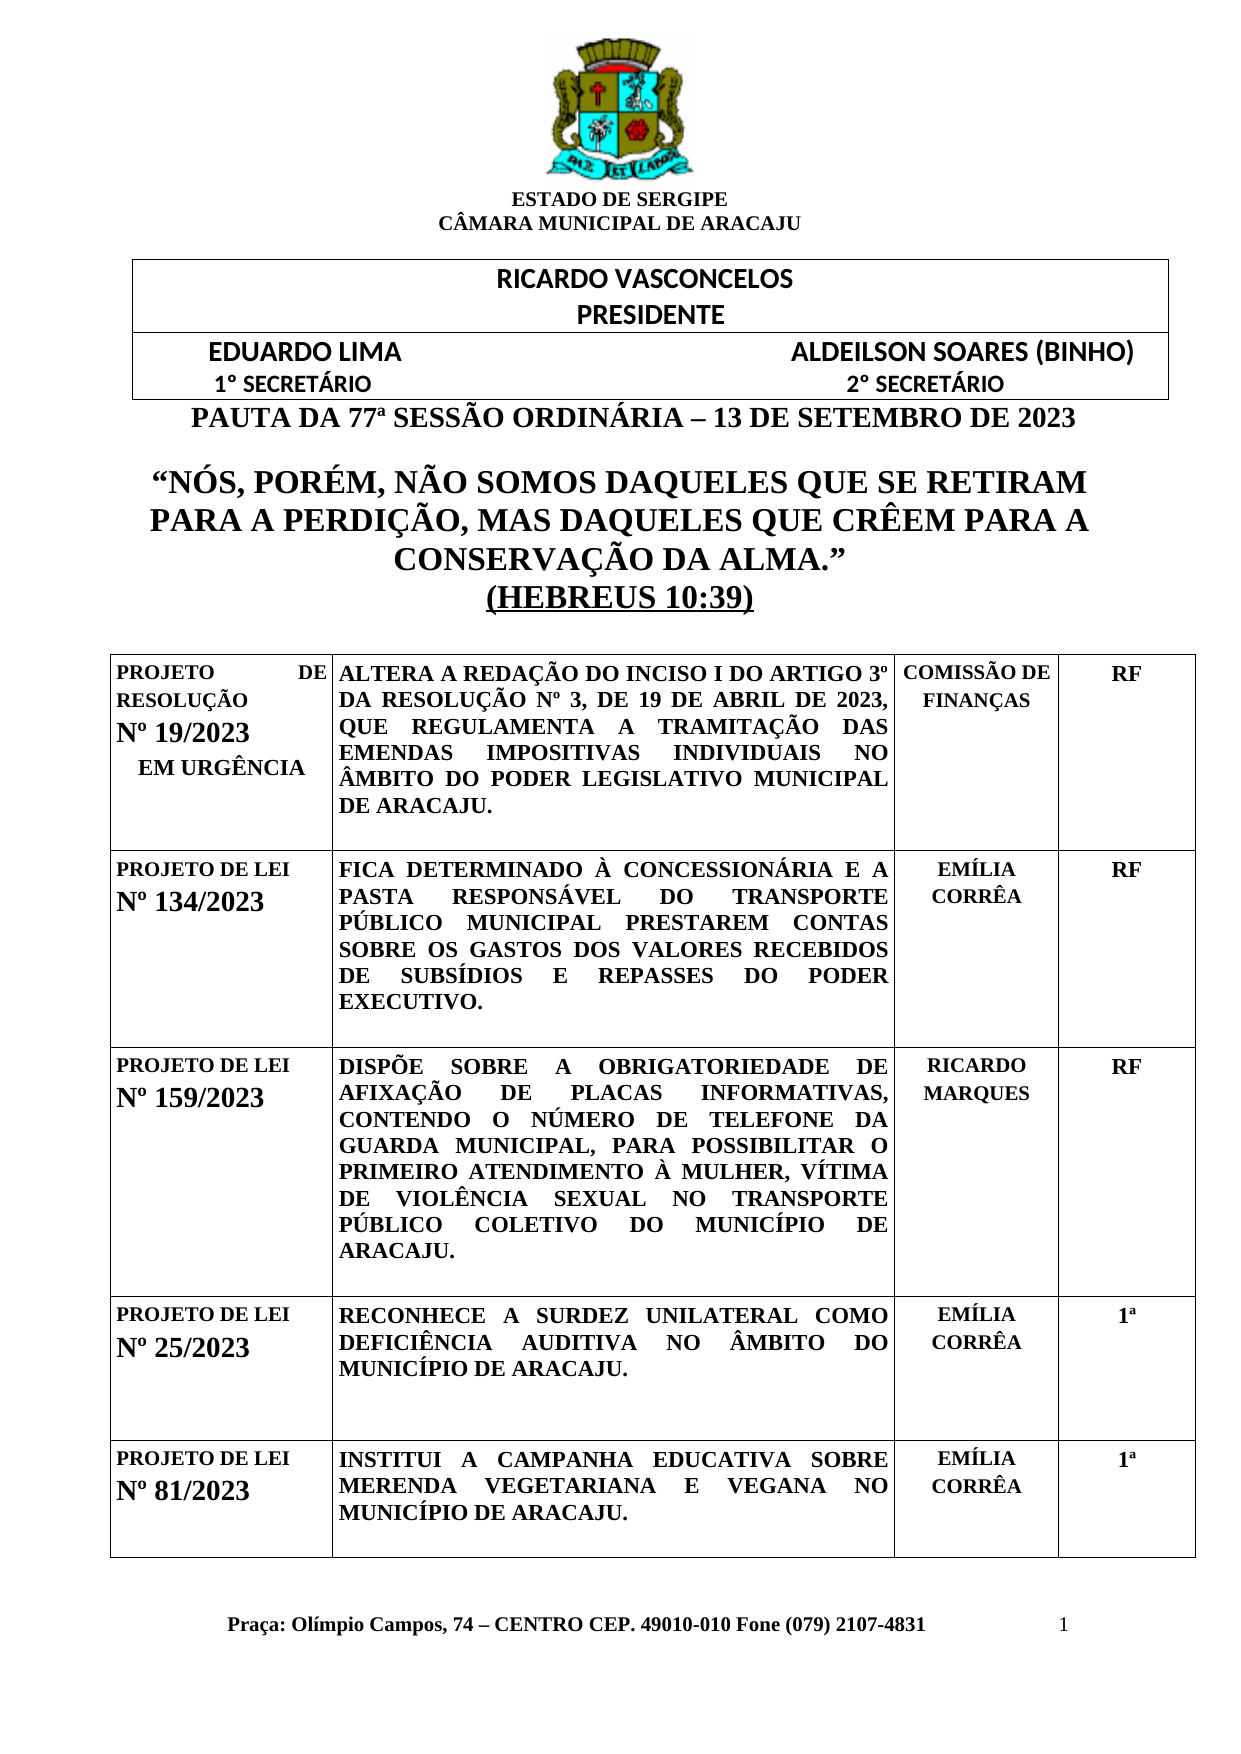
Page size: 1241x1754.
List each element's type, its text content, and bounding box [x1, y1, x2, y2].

text (HEBREUS 10:39) [133, 577, 1106, 616]
table_cell EMÍLIA CORRÊA [895, 1441, 1058, 1557]
table_cell PROJETO DE LEI Nº 25/2023 [111, 1297, 332, 1440]
table_cell PROJETO DE LEI Nº 81/2023 [111, 1441, 332, 1557]
table_header PROJETO DE RESOLUÇÃO Nº 19/2023 EM URGÊNCIA [111, 655, 332, 850]
text “NÓS, PORÉM, NÃO SOMOS DAQUELES QUE SE RETIRAM PARA A PERDIÇÃO, MAS DAQUELES QUE CRÊEM PARA A CONSERVAÇÃO DA ALMA.” [846, 462, 1106, 577]
table_header ALTERA A REDAÇÃO DO INCISO I DO ARTIGO 3º DA RESOLUÇÃO Nº 3, DE 19 DE ABRIL DE 2023, QUE REGULAMENTA A TRAMITAÇÃO DAS EMENDAS IMPOSITIVAS INDIVIDUAIS NO ÂMBITO DO PODER LEGISLATIVO MUNICIPAL DE ARACAJU. [333, 655, 894, 850]
table_cell FICA DETERMINADO À CONCESSIONÁRIA E A PASTA RESPONSÁVEL DO TRANSPORTE PÚBLICO MUNICIPAL PRESTAREM CONTAS SOBRE OS GASTOS DOS VALORES RECEBIDOS DE SUBSÍDIOS E REPASSES DO PODER EXECUTIVO. [333, 851, 894, 1047]
table_cell PROJETO DE LEI Nº 134/2023 [111, 851, 332, 1047]
table_cell INSTITUI A CAMPANHA EDUCATIVA SOBRE MERENDA VEGETARIANA E VEGANA NO MUNICÍPIO DE ARACAJU. [333, 1441, 894, 1557]
table_cell DISPÕE SOBRE A OBRIGATORIEDADE DE AFIXAÇÃO DE PLACAS INFORMATIVAS, CONTENDO O NÚMERO DE TELEFONE DA GUARDA MUNICIPAL, PARA POSSIBILITAR O PRIMEIRO ATENDIMENTO À MULHER, VÍTIMA DE VIOLÊNCIA SEXUAL NO TRANSPORTE PÚBLICO COLETIVO DO MUNICÍPIO DE ARACAJU. [333, 1048, 894, 1296]
text “NÓS, PORÉM, NÃO SOMOS DAQUELES QUE SE RETIRAM PARA A PERDIÇÃO, MAS DAQUELES QUE CRÊEM PARA A CONSERVAÇÃO DA ALMA.” [133, 462, 393, 577]
table_cell EMÍLIA CORRÊA [895, 851, 1058, 1047]
table_cell EDUARDO LIMA ALDEILSON SOARES (BINHO) 1º SECRETÁRIO 2º SECRETÁRIO [133, 333, 1168, 399]
table_cell EMÍLIA CORRÊA [895, 1297, 1058, 1440]
table_cell RECONHECE A SURDEZ UNILATERAL COMO DEFICIÊNCIA AUDITIVA NO ÂMBITO DO MUNICÍPIO DE ARACAJU. [333, 1297, 894, 1440]
table_cell RF [1059, 1048, 1195, 1296]
table_cell PROJETO DE LEI Nº 159/2023 [111, 1048, 332, 1296]
table_header COMISSÃO DE FINANÇAS [895, 655, 1058, 850]
table_header RICARDO VASCONCELOS PRESIDENTE [133, 260, 1168, 332]
table_cell 1ª [1059, 1297, 1195, 1440]
text PAUTA DA 77ª SESSÃO ORDINÁRIA – 13 DE SETEMBRO DE 2023 [133, 400, 1106, 433]
table_header RF [1059, 655, 1195, 850]
table_cell 1ª [1059, 1441, 1195, 1557]
table_cell RICARDO MARQUES [895, 1048, 1058, 1296]
table_cell RF [1059, 851, 1195, 1047]
